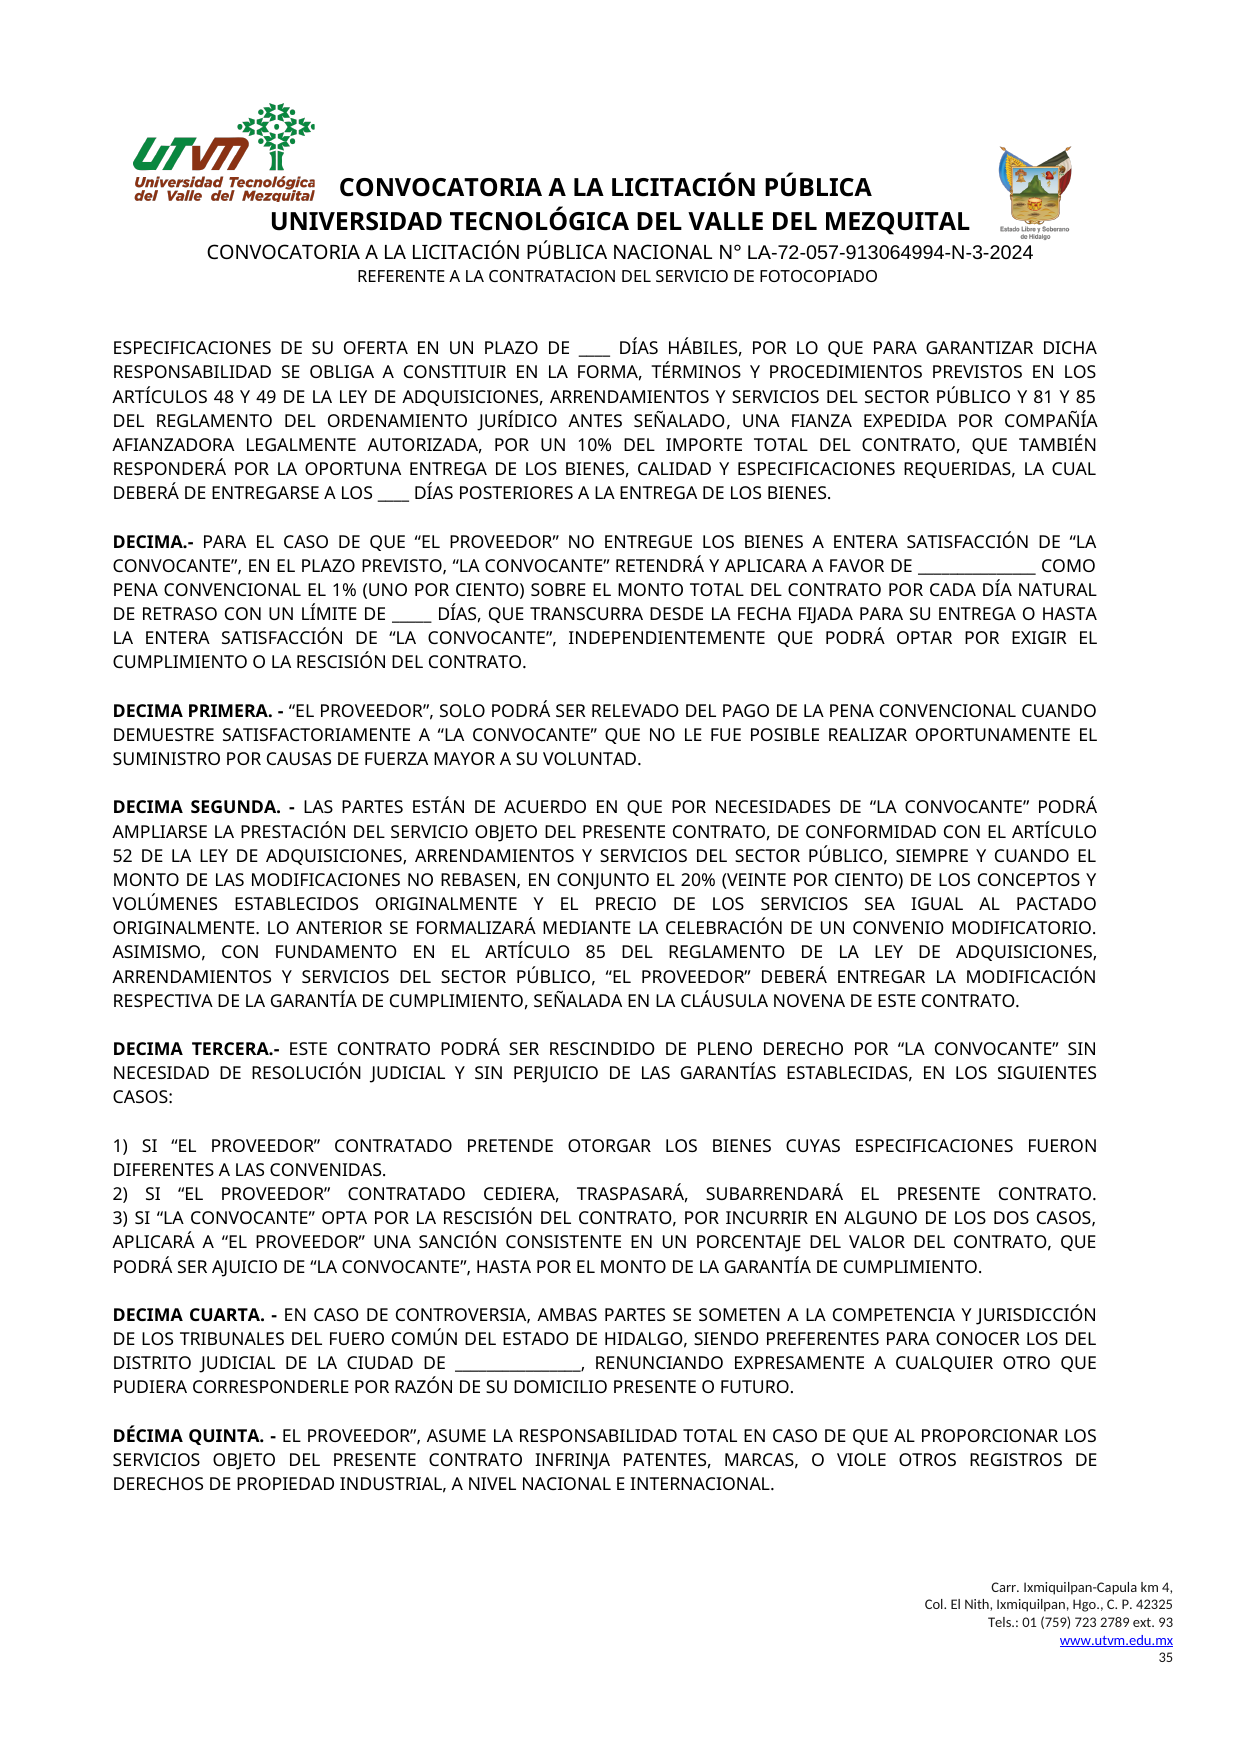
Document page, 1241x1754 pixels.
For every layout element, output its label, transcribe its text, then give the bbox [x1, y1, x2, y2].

text DECIMA SEGUNDA. - LAS PARTES ESTÁN DE ACUERDO EN QUE POR NECESIDADES DE “LA CONVOCANTE” PODRÁ AMPLIARSE LA PRESTACIÓN DEL SERVICIO OBJETO DEL PRESENTE CONTRATO, DE CONFORMIDAD CON EL ARTÍCULO 52 DE LA LEY DE ADQUISICIONES, ARRENDAMIENTOS Y SERVICIOS DEL SECTOR PÚBLICO, SIEMPRE Y CUANDO EL MONTO DE LAS MODIFICACIONES NO REBASEN, EN CONJUNTO EL 20% (VEINTE POR CIENTO) DE LOS CONCEPTOS Y VOLÚMENES ESTABLECIDOS ORIGINALMENTE Y EL PRECIO DE LOS SERVICIOS SEA IGUAL AL PACTADO ORIGINALMENTE. LO ANTERIOR SE FORMALIZARÁ MEDIANTE LA CELEBRACIÓN DE UN CONVENIO MODIFICATORIO. ASIMISMO, CON FUNDAMENTO EN EL ARTÍCULO 85 DEL REGLAMENTO DE LA LEY DE ADQUISICIONES, ARRENDAMIENTOS Y SERVICIOS DEL SECTOR PÚBLICO, “EL PROVEEDOR” DEBERÁ ENTREGAR LA MODIFICACIÓN RESPECTIVA DE LA GARANTÍA DE CUMPLIMIENTO, SEÑALADA EN LA CLÁUSULA NOVENA DE ESTE CONTRATO. [112, 795, 1098, 1012]
text DECIMA PRIMERA. - “EL PROVEEDOR”, SOLO PODRÁ SER RELEVADO DEL PAGO DE LA PENA CONVENCIONAL CUANDO DEMUESTRE SATISFACTORIAMENTE A “LA CONVOCANTE” QUE NO LE FUE POSIBLE REALIZAR OPORTUNAMENTE EL SUMINISTRO POR CAUSAS DE FUERZA MAYOR A SU VOLUNTAD. [112, 698, 1098, 771]
subtitle DÉCIMA QUINTA. - EL PROVEEDOR”, ASUME LA RESPONSABILIDAD TOTAL EN CASO DE QUE AL PROPORCIONAR LOS SERVICIOS OBJETO DEL PRESENTE CONTRATO INFRINJA PATENTES, MARCAS, O VIOLE OTROS REGISTROS DE DERECHOS DE PROPIEDAD INDUSTRIAL, A NIVEL NACIONAL E INTERNACIONAL. [112, 1423, 1098, 1496]
text DECIMA.- PARA EL CASO DE QUE “EL PROVEEDOR” NO ENTREGUE LOS BIENES A ENTERA SATISFACCIÓN DE “LA CONVOCANTE”, EN EL PLAZO PREVISTO, “LA CONVOCANTE” RETENDRÁ Y APLICARA A FAVOR DE _______________ COMO PENA CONVENCIONAL EL 1% (UNO POR CIENTO) SOBRE EL MONTO TOTAL DEL CONTRATO POR CADA DÍA NATURAL DE RETRASO CON UN LÍMITE DE _____ DÍAS, QUE TRANSCURRA DESDE LA FECHA FIJADA PARA SU ENTREGA O HASTA LA ENTERA SATISFACCIÓN DE “LA CONVOCANTE”, INDEPENDIENTEMENTE QUE PODRÁ OPTAR POR EXIGIR EL CUMPLIMIENTO O LA RESCISIÓN DEL CONTRATO. [112, 529, 1098, 674]
text DECIMA CUARTA. - EN CASO DE CONTROVERSIA, AMBAS PARTES SE SOMETEN A LA COMPETENCIA Y JURISDICCIÓN DE LOS TRIBUNALES DEL FUERO COMÚN DEL ESTADO DE HIDALGO, SIENDO PREFERENTES PARA CONOCER LOS DEL DISTRITO JUDICIAL DE LA CIUDAD DE ________________, RENUNCIANDO EXPRESAMENTE A CUALQUIER OTRO QUE PUDIERA CORRESPONDERLE POR RAZÓN DE SU DOMICILIO PRESENTE O FUTURO. [112, 1302, 1098, 1399]
text 1) SI “EL PROVEEDOR” CONTRATADO PRETENDE OTORGAR LOS BIENES CUYAS ESPECIFICACIONES FUERON DIFERENTES A LAS CONVENIDAS. [112, 1133, 1098, 1182]
text 2) SI “EL PROVEEDOR” CONTRATADO CEDIERA, TRASPASARÁ, SUBARRENDARÁ EL PRESENTE CONTRATO. 3) SI “LA CONVOCANTE” OPTA POR LA RESCISIÓN DEL CONTRATO, POR INCURRIR EN ALGUNO DE LOS DOS CASOS, APLICARÁ A “EL PROVEEDOR” UNA SANCIÓN CONSISTENTE EN UN PORCENTAJE DEL VALOR DEL CONTRATO, QUE PODRÁ SER AJUICIO DE “LA CONVOCANTE”, HASTA POR EL MONTO DE LA GARANTÍA DE CUMPLIMIENTO. [112, 1182, 1098, 1278]
picture [982, 130, 1104, 271]
text DECIMA TERCERA.- ESTE CONTRATO PODRÁ SER RESCINDIDO DE PLENO DERECHO POR “LA CONVOCANTE” SIN NECESIDAD DE RESOLUCIÓN JUDICIAL Y SIN PERJUICIO DE LAS GARANTÍAS ESTABLECIDAS, EN LOS SIGUIENTES CASOS: [112, 1037, 1098, 1109]
